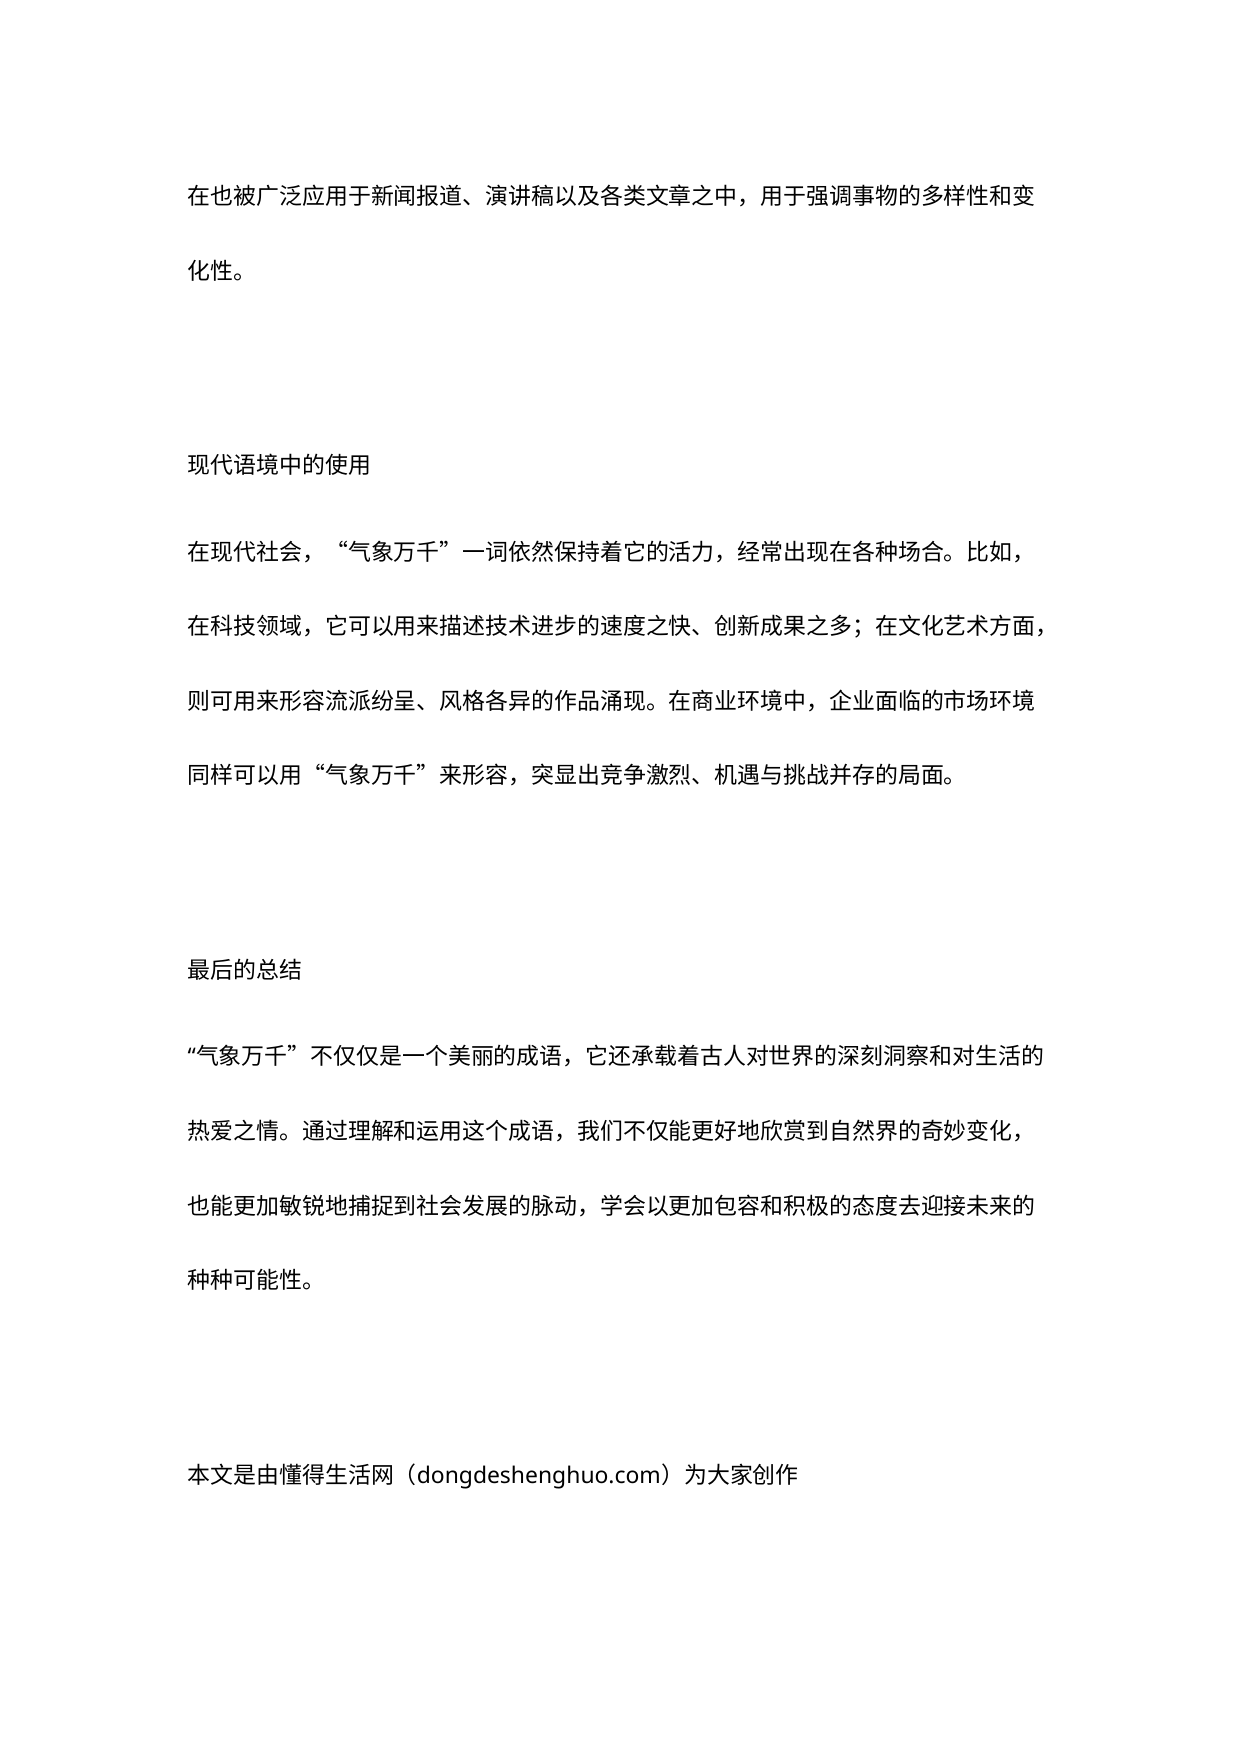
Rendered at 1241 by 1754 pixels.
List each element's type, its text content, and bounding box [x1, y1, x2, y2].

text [187, 162, 1053, 302]
text 最后的总结 [187, 936, 1053, 1001]
text 本文是由懂得生活网（dongdeshenghuo.com）为大家创作 [187, 1441, 1053, 1506]
text 在现代社会，“气象万千”一词依然保持着它的活力，经常出现在各种场合。比如，在科技领域，它可以用来描述技术进步的速度之快、创新成果之多；在文化艺术方面，则可用来形容流派纷呈、风格各异的作品涌现。在商业环境中，企业面临的市场环境同样可以用“气象万千”来形容，突显出竞争激烈、机遇与挑战并存的局面。 [187, 517, 1053, 807]
text “气象万千”不仅仅是一个美丽的成语，它还承载着古人对世界的深刻洞察和对生活的热爱之情。通过理解和运用这个成语，我们不仅能更好地欣赏到自然界的奇妙变化，也能更加敏锐地捕捉到社会发展的脉动，学会以更加包容和积极的态度去迎接未来的种种可能性。 [187, 1022, 1053, 1311]
text 现代语境中的使用 [187, 431, 1053, 496]
